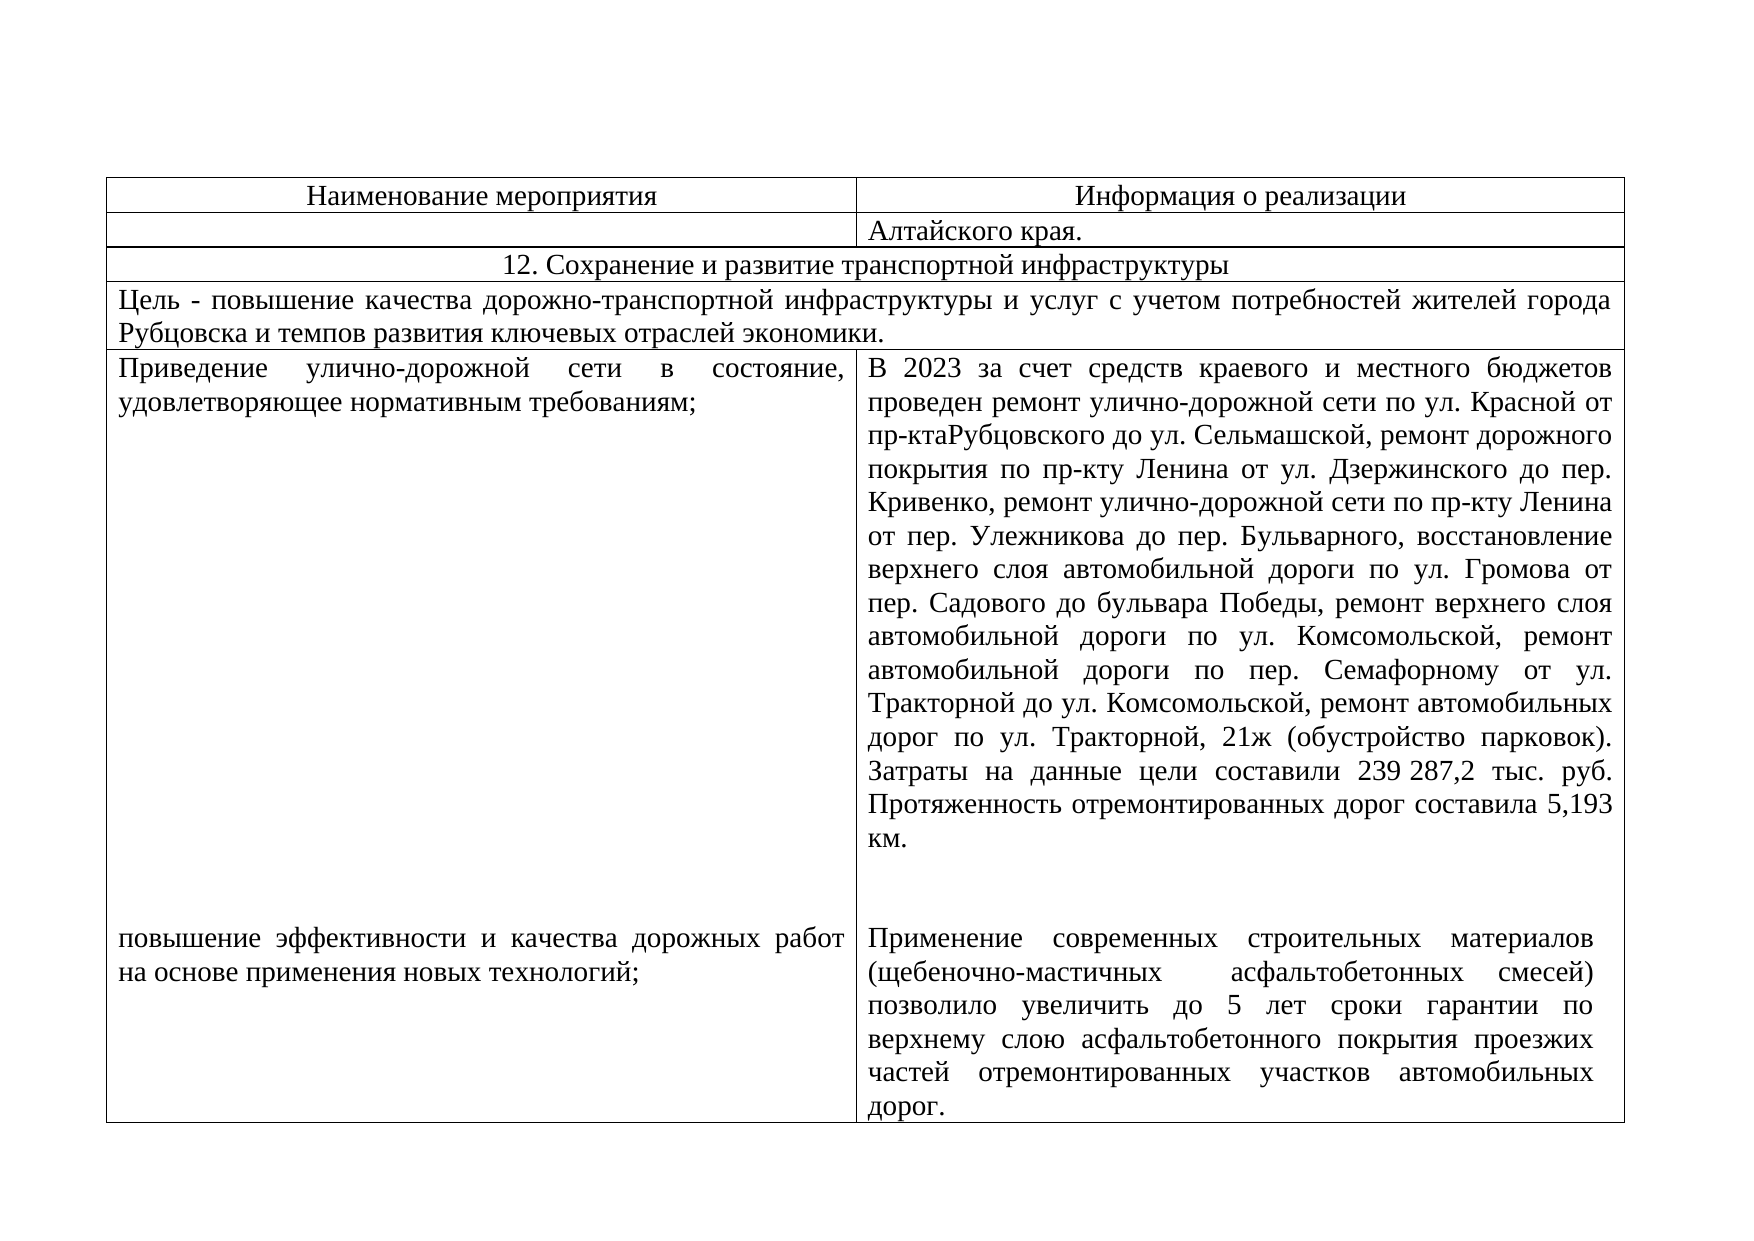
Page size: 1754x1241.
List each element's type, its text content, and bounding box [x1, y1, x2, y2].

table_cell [107, 213, 856, 246]
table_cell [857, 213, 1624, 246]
table_header Информация о реализации [857, 178, 1624, 212]
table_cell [107, 350, 856, 1122]
table_cell Цель - повышение качества дорожно-транспортной инфраструктуры и услуг с учетом потребностей жителей города Рубцовска и темпов развития ключевых отраслей экономики. [107, 282, 1624, 349]
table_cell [857, 350, 1624, 1122]
table_cell 12. Сохранение и развитие транспортной инфраструктуры [107, 248, 1624, 281]
table_header Наименование мероприятия [107, 178, 856, 212]
